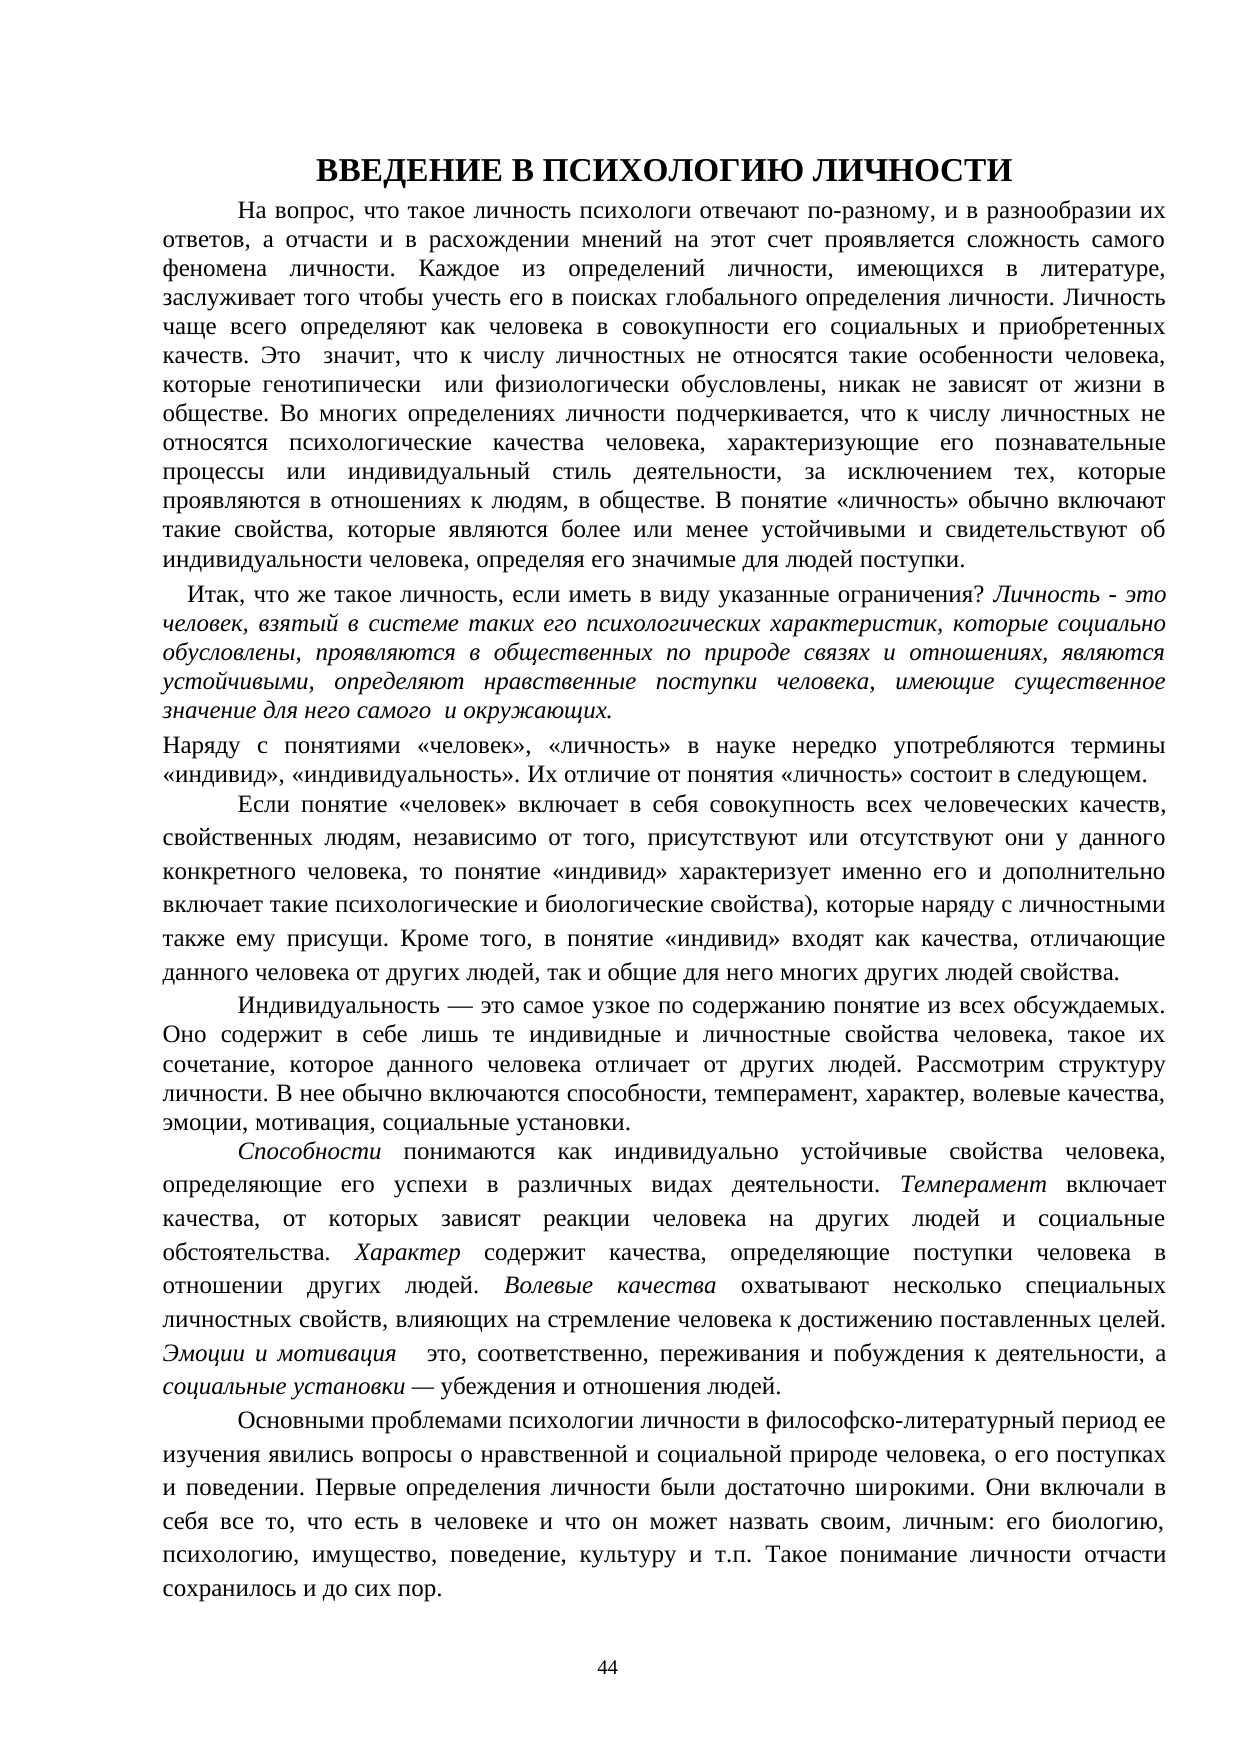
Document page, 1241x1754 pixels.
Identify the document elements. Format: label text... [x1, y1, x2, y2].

text Если понятие «человек» включает в себя совокупность всех человеческих качеств, свойственных людям, независимо от того, присутствуют или отсутствуют они у данного конкретного человека, то понятие «индивид» характеризует именно его и дополнительно включает такие психологические и биологические свойства), которые наряду с личностными также ему присущи. Кроме того, в понятие «индивид» входят как качества, отличающие данного человека от других людей, так и общие для него многих других людей свойства. [162, 788, 1167, 986]
text Способности понимаются как индивидуально устойчивые свойства человека, определяющие его успехи в различных видах деятельности. Темперамент включает качества, от которых зависят реакции человека на других людей и социальные обстоятельства. Характер содержит качества, определяющие поступки человека в отношении других людей. Волевые качества охватывают несколько специальных личностных свойств, влияющих на стремление человека к достижению пocтавленных целей. Эмоции и мотивация это, соответственно, переживания и побуждения к деятельности, а социальные установки — убеждения и отношения людей. [162, 1136, 1167, 1400]
text Итак, что же такое личность, если иметь в виду указанные ограничения? Личность - это человек, взятый в системе таких его психологических характеристик, которые социально обусловлены, проявляются в общественных по природе связях и отношениях, являются устойчивыми, определяют нравственные поступки человека, имеющие существенное значение для него самого и окружающих. [162, 579, 1167, 724]
text Наряду с понятиями «человек», «личность» в науке нередко употребляются термины «индивид», «индивидуальность». Их отличие от понятия «личность» состоит в следующем. [162, 730, 1167, 788]
text Индивидуальность — это самое узкое по содержанию понятие из всех обсуждаемых. Оно содержит в себе лишь те индивидные и личностные свойства человека, такое их сочетание, которое данного человека отличает от других людей. Рассмотрим структуру личности. В нее обычно включаются способности, темперамент, характер, волевые качества, эмоции, мотивация, социальные установки. [162, 990, 1167, 1136]
text Введение в психологию личности [162, 150, 1167, 188]
text Основными проблемами психологии личности в философско-литературный период ее изучения явились вопросы о нравственной и социальной природе человека, о его поступках и поведении. Первые определения личности были достаточно широкими. Они включали в себя все то, что есть в человеке и что он может назвать своим, личным: его биологию, психологию, имущество, поведение, культуру и т.п. Такое понимание личности отчасти сохранилось и до сих пор. [162, 1405, 1167, 1602]
text На вопрос, что такое личность психологи отвечают по-разному, и в разнообразии их ответов, а отчасти и в расхождении мнений на этот счет проявляется сложность самого феномена личности. Каждое из определений личности, имеющихся в литературе, заслуживает того чтобы учесть его в поисках глобального определения личности. Личность чаще всего определяют как человека в совокупности его социальных и приобретенных качеств. Это значит, что к числу личностных не относятся такие особенности человека, которые генотипически или физиологически обусловлены, никак не зависят от жизни в обществе. Во многих определениях личности подчеркивается, что к числу личностных не относятся психологические качества человека, характеризующие его познавательные процессы или индивидуальный стиль деятельности, за исключением тех, которые проявляются в отношениях к людям, в обществе. В понятие «личность» обычно включают такие свойства, которые являются более или менее устойчивыми и свидетельствуют об индивидуальности человека, определяя его значимые для людей поступки. [162, 195, 1167, 572]
